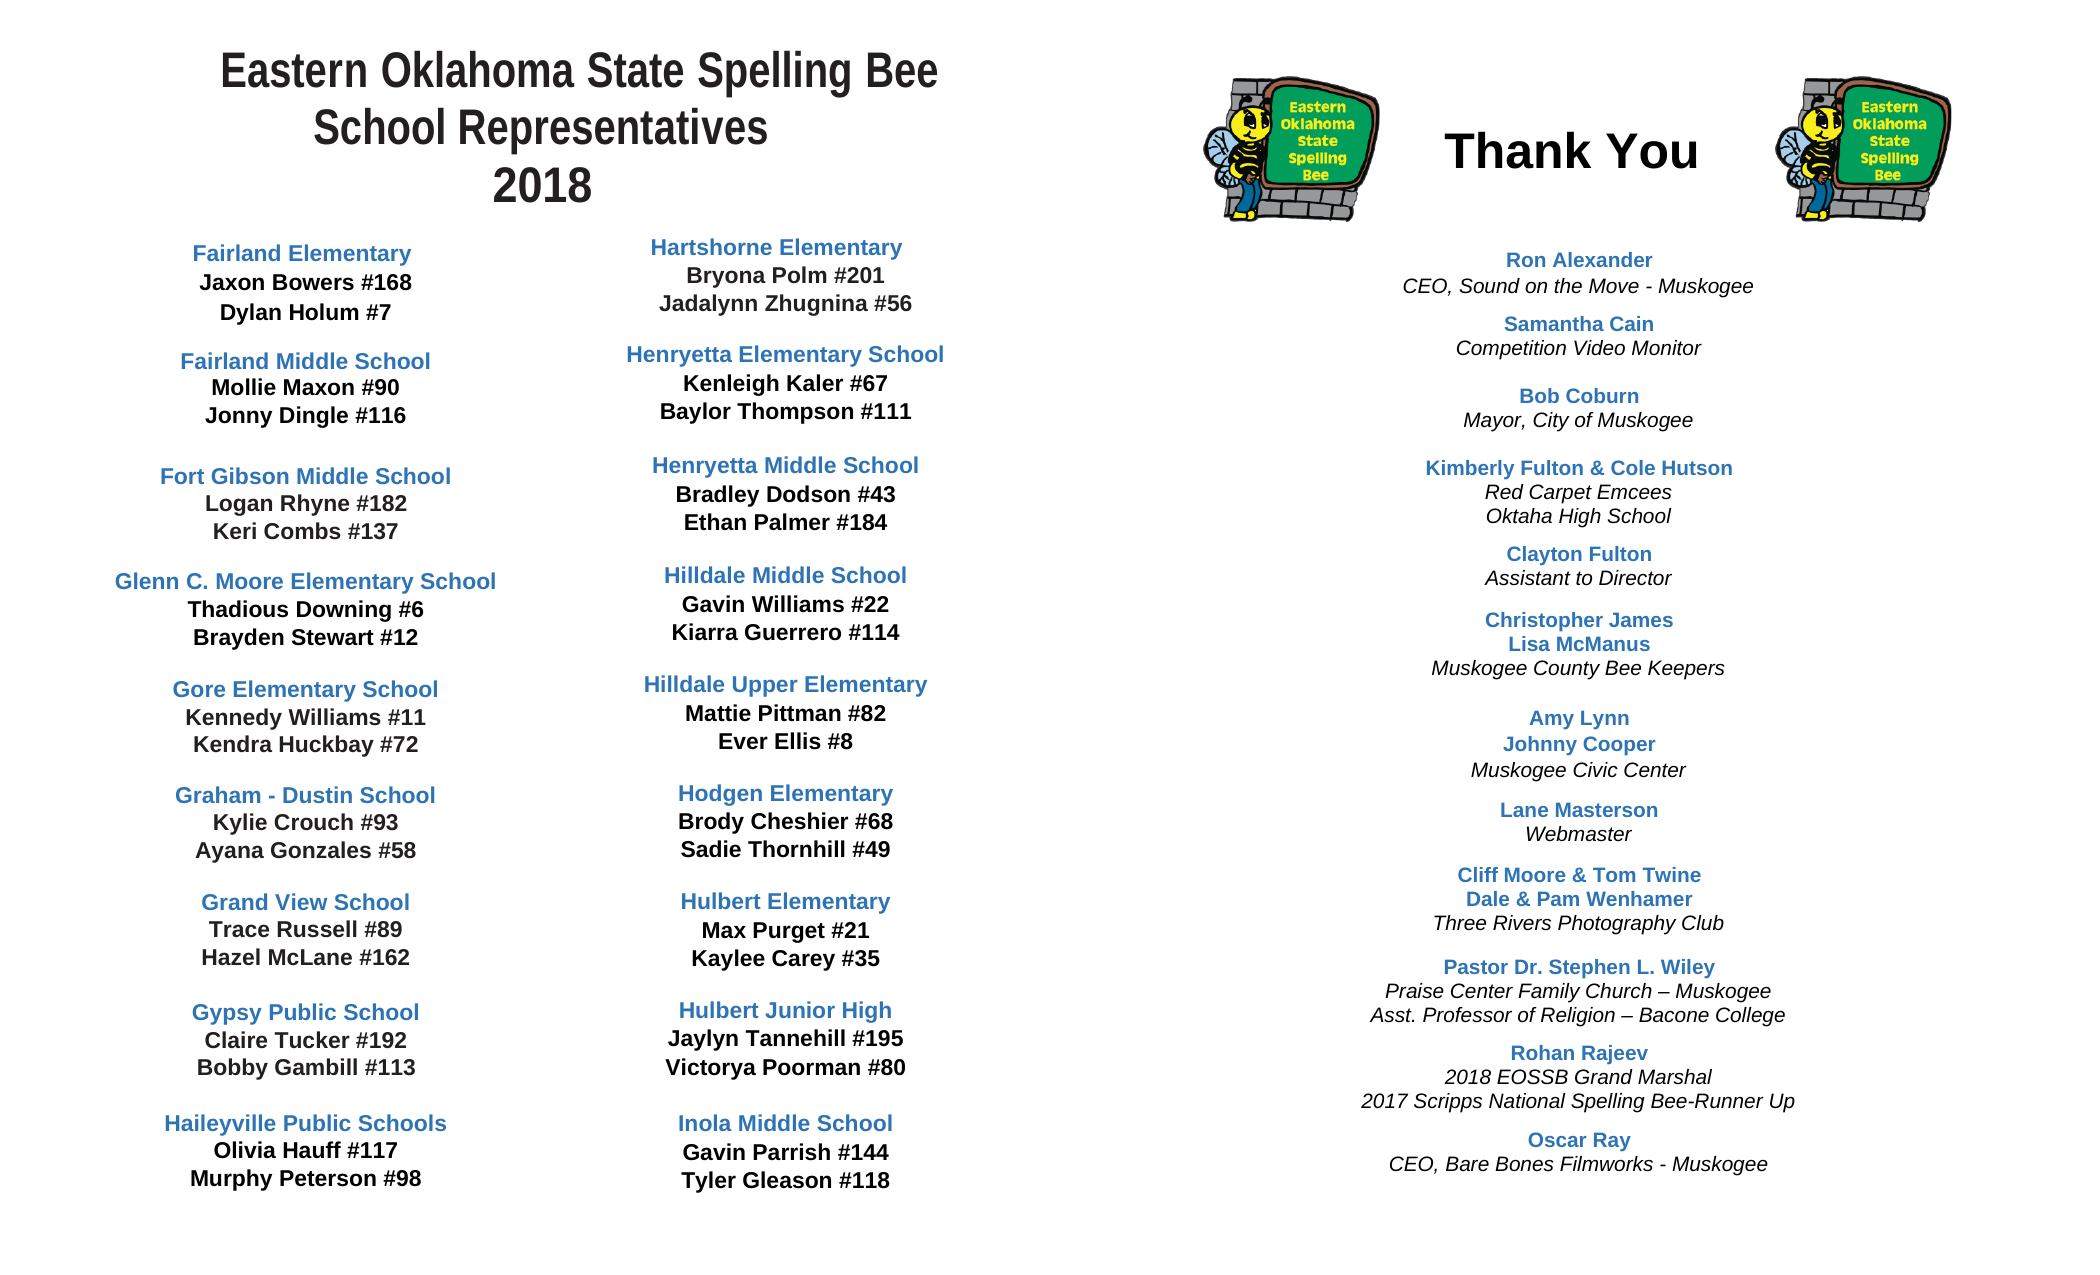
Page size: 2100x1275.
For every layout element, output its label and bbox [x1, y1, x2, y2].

picture [1775, 76, 1952, 222]
picture [1203, 76, 1380, 222]
